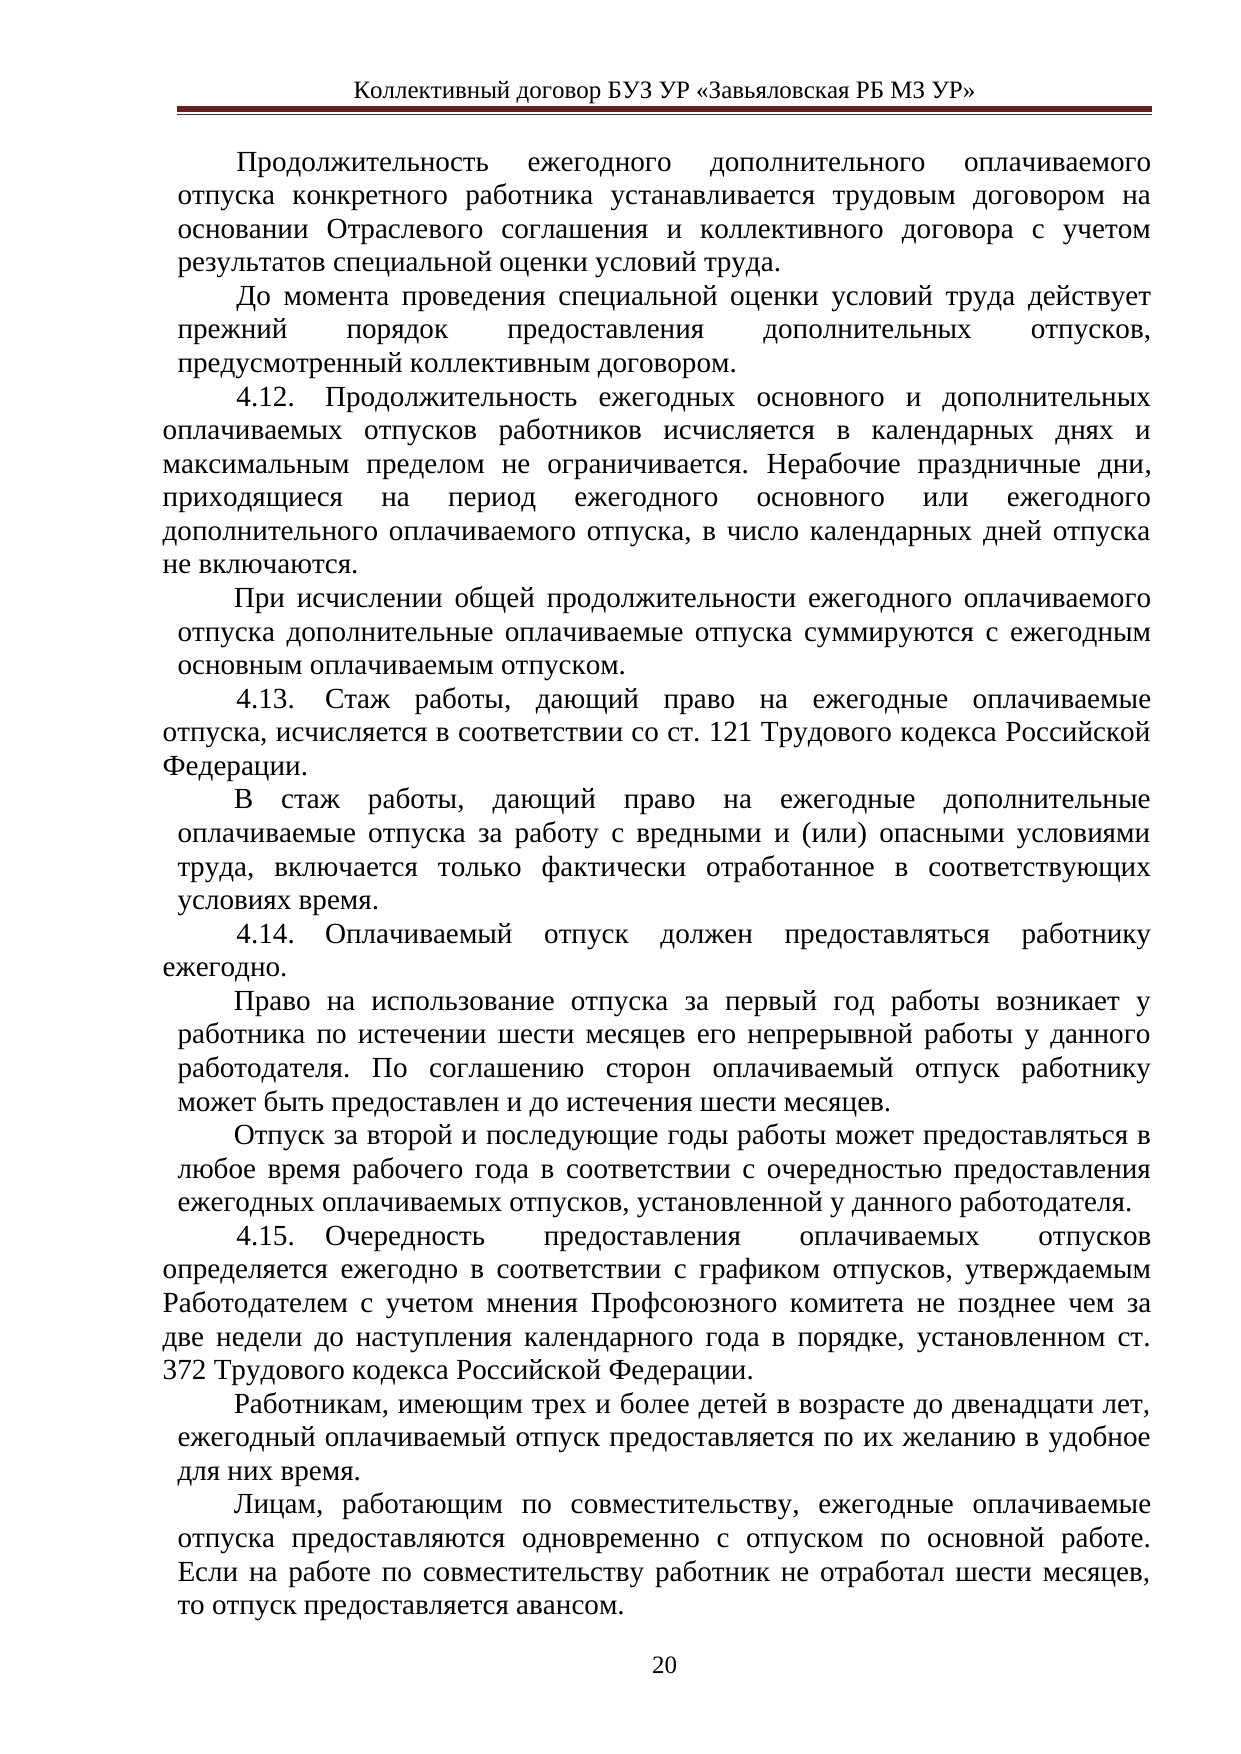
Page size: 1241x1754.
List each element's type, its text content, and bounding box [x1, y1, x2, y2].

text Отпуск за второй и последующие годы работы может предоставляться в любое время рабочего года в соответствии с очередностью предоставления ежегодных оплачиваемых отпусков, установленной у данного работодателя. [177, 1117, 1152, 1218]
list Очередность предоставления оплачиваемых отпусков определяется ежегодно в соответствии с графиком отпусков, утверждаемым Работодателем с учетом мнения Профсоюзного комитета не позднее чем за две недели до наступления календарного года в порядке, установленном ст. 372 Трудового кодекса Российской Федерации. [162, 1218, 1152, 1386]
text Продолжительность ежегодного дополнительного оплачиваемого отпуска конкретного работника устанавливается трудовым договором на основании Отраслевого соглашения и коллективного договора с учетом результатов специальной оценки условий труда. [177, 144, 1152, 278]
list Продолжительность ежегодных основного и дополнительных оплачиваемых отпусков работников исчисляется в календарных днях и максимальным пределом не ограничивается. Нерабочие праздничные дни, приходящиеся на период ежегодного основного или ежегодного дополнительного оплачиваемого отпуска, в число календарных дней отпуска не включаются. [162, 379, 1152, 580]
text До момента проведения специальной оценки условий труда действует прежний порядок предоставления дополнительных отпусков, предусмотренный коллективным договором. [177, 278, 1152, 379]
text При исчислении общей продолжительности ежегодного оплачиваемого отпуска дополнительные оплачиваемые отпуска суммируются с ежегодным основным оплачиваемым отпуском. [177, 580, 1152, 681]
text Работникам, имеющим трех и более детей в возрасте до двенадцати лет, ежегодный оплачиваемый отпуск предоставляется по их желанию в удобное для них время. [177, 1386, 1152, 1486]
text Лицам, работающим по совместительству, ежегодные оплачиваемые отпуска предоставляются одновременно с отпуском по основной работе. Если на работе по совместительству работник не отработал шести месяцев, то отпуск предоставляется авансом. [177, 1487, 1152, 1621]
list Оплачиваемый отпуск должен предоставляться работнику ежегодно. [162, 916, 1152, 983]
text В стаж работы, дающий право на ежегодные дополнительные оплачиваемые отпуска за работу с вредными и (или) опасными условиями труда, включается только фактически отработанное в соответствующих условиях время. [177, 782, 1152, 916]
list Стаж работы, дающий право на ежегодные оплачиваемые отпуска, исчисляется в соответствии со ст. 121 Трудового кодекса Российской Федерации. [162, 681, 1152, 781]
text Право на использование отпуска за первый год работы возникает у работника по истечении шести месяцев его непрерывной работы у данного работодателя. По соглашению сторон оплачиваемый отпуск работнику может быть предоставлен и до истечения шести месяцев. [177, 983, 1152, 1117]
